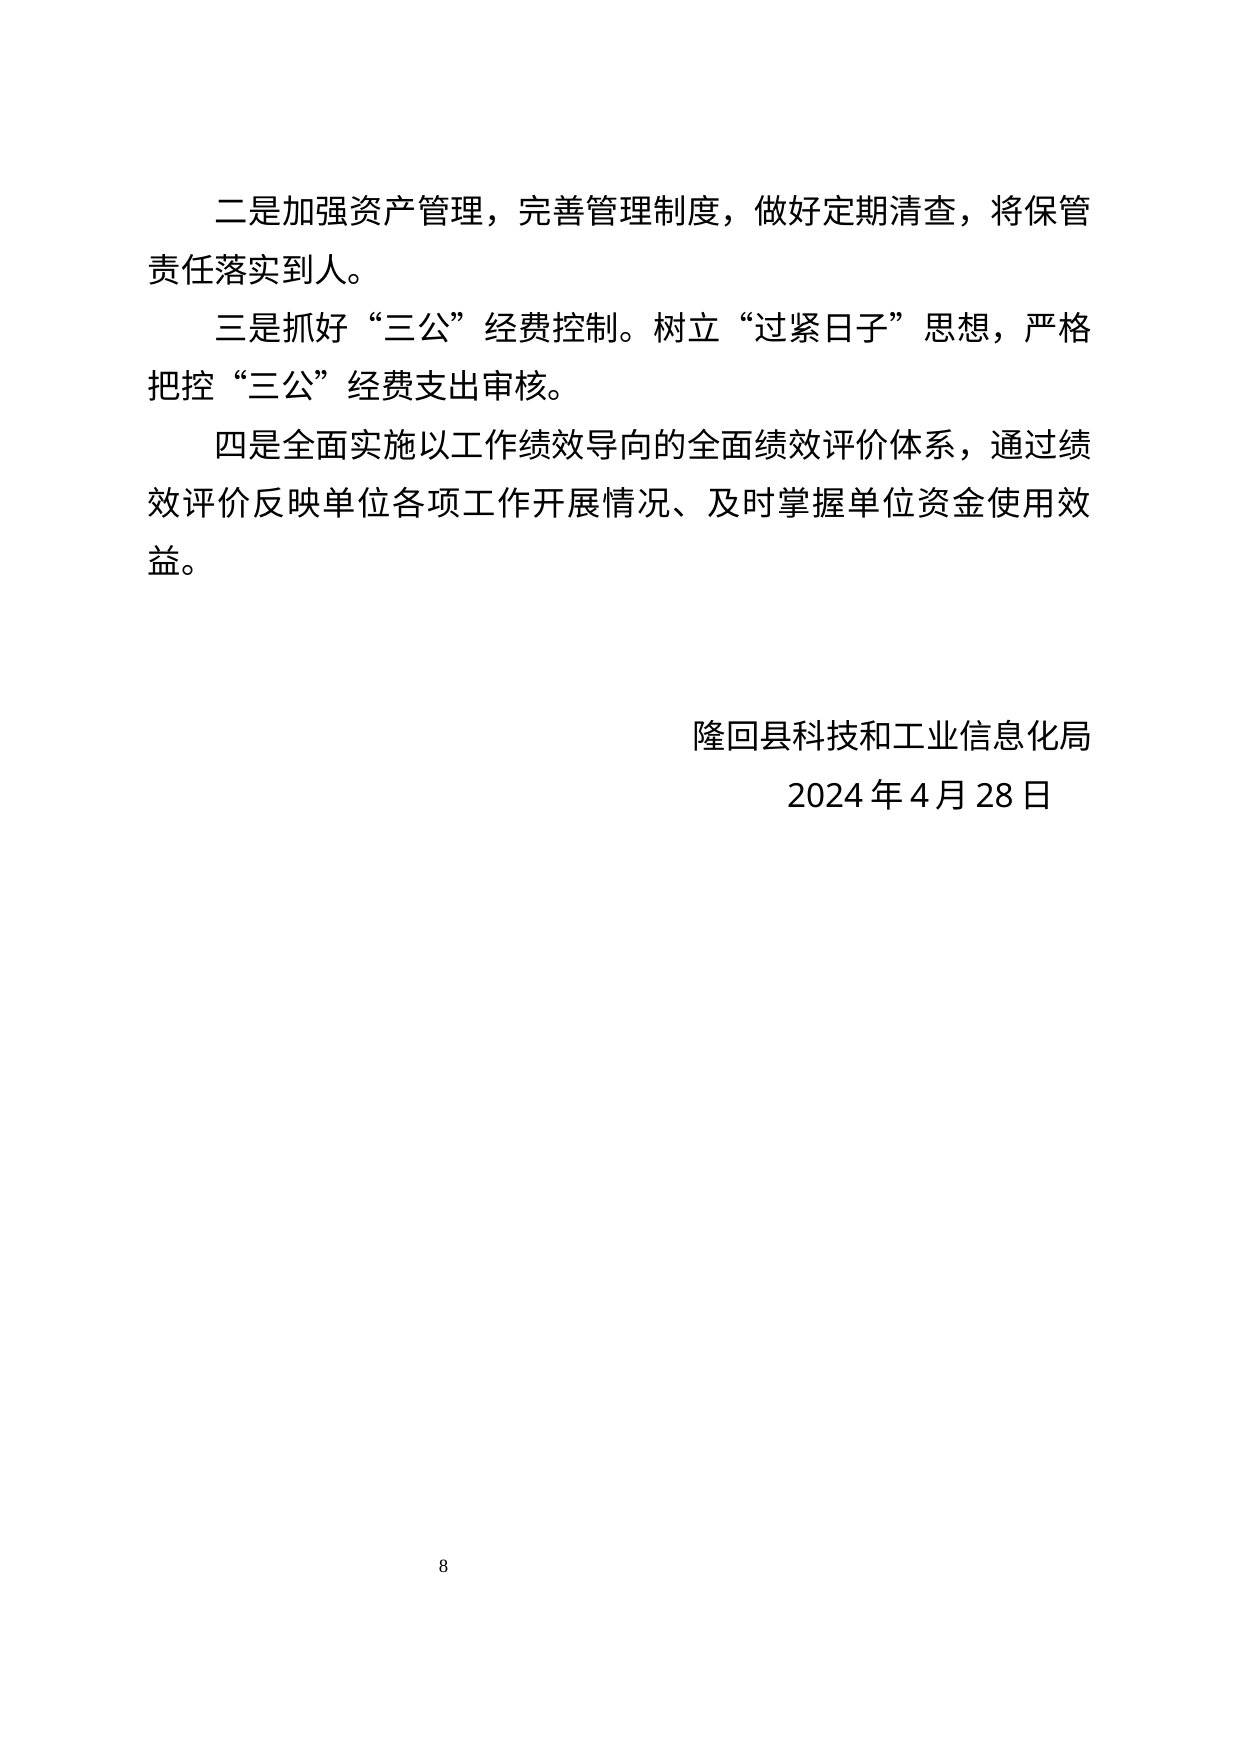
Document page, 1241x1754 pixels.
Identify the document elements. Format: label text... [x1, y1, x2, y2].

text 三是抓好“三公”经费控制。树立“过紧日子”思想，严格把控“三公”经费支出审核。 [148, 294, 1093, 411]
text 四是全面实施以工作绩效导向的全面绩效评价体系，通过绩效评价反映单位各项工作开展情况、及时掌握单位资金使用效益。 [148, 411, 1093, 586]
text 二是加强资产管理，完善管理制度，做好定期清查，将保管责任落实到人。 [148, 177, 1093, 294]
text 2024年4月28日 [148, 761, 1093, 819]
text 隆回县科技和工业信息化局 [148, 702, 1093, 761]
